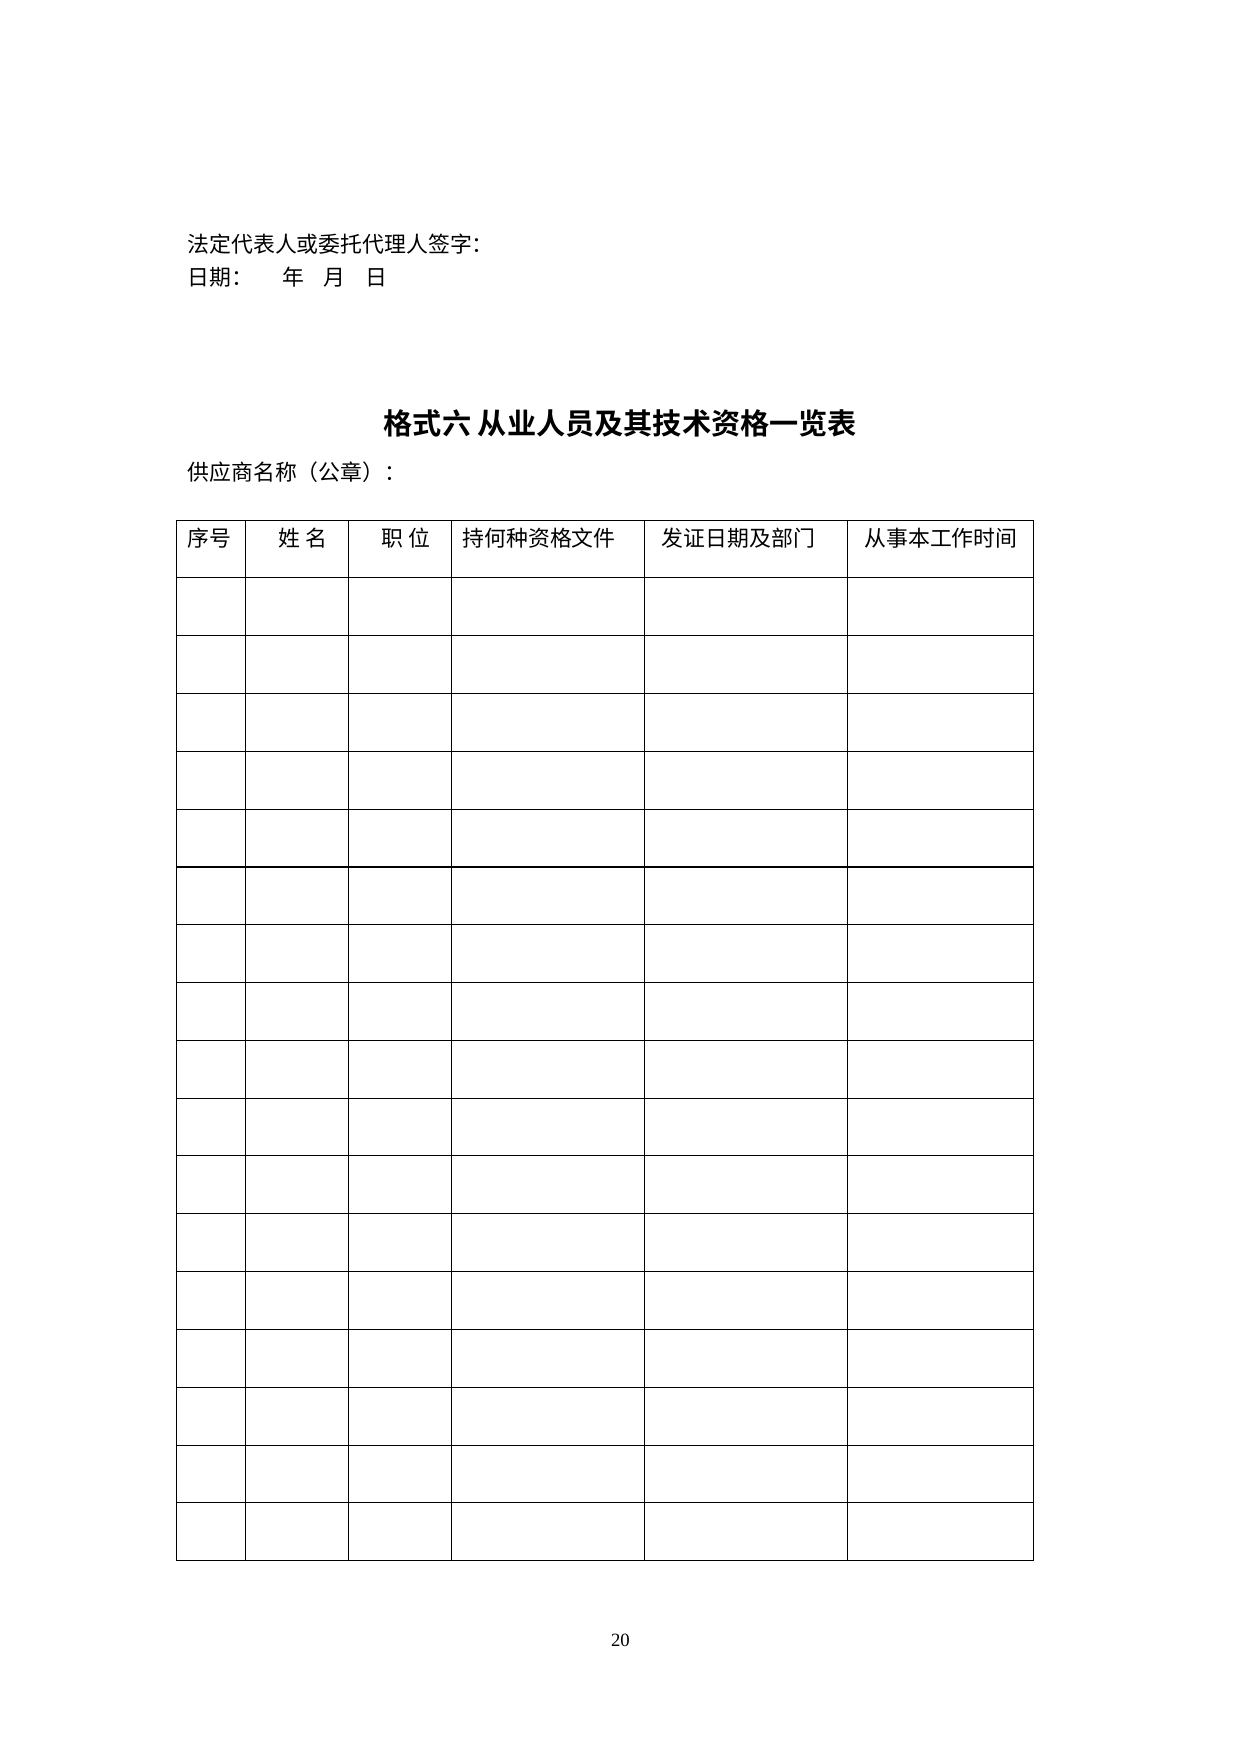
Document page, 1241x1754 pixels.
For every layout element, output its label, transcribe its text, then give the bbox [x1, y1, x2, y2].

table_cell [177, 752, 245, 808]
table_cell [645, 1272, 847, 1329]
table_cell [452, 1272, 644, 1329]
table_cell [349, 1041, 451, 1098]
table_cell [177, 1503, 245, 1560]
table_cell [848, 1041, 1033, 1098]
table_cell [645, 1446, 847, 1502]
table_cell [349, 1099, 451, 1155]
table_header 职 位 [349, 521, 451, 577]
table_cell [246, 1446, 348, 1502]
table_cell [177, 1156, 245, 1213]
table_cell [848, 578, 1033, 635]
table_cell [848, 1099, 1033, 1155]
table_cell [452, 983, 644, 1040]
text 日期： 年 月 日 [187, 259, 1053, 292]
table_cell [349, 752, 451, 808]
table_cell [177, 578, 245, 635]
table_cell [177, 868, 245, 924]
table_header 姓 名 [246, 521, 348, 577]
text 法定代表人或委托代理人签字： [187, 227, 1053, 259]
table_cell [848, 1156, 1033, 1213]
table_header 序号 [177, 521, 245, 577]
table_cell [349, 1330, 451, 1387]
table_cell [452, 1446, 644, 1502]
table_cell [452, 1099, 644, 1155]
table_cell [246, 1388, 348, 1444]
table_cell [246, 1041, 348, 1098]
table_cell [349, 636, 451, 693]
table_cell [452, 694, 644, 751]
table_cell [848, 636, 1033, 693]
table_cell [177, 694, 245, 751]
table_cell [452, 752, 644, 808]
table_cell [246, 868, 348, 924]
table_cell [645, 810, 847, 866]
table_cell [349, 694, 451, 751]
text 供应商名称（公章）： [187, 454, 1053, 487]
table_cell [246, 636, 348, 693]
table_cell [246, 1156, 348, 1213]
table_cell [452, 1330, 644, 1387]
table_cell [848, 1388, 1033, 1444]
table_cell [452, 636, 644, 693]
table_cell [349, 983, 451, 1040]
table_cell [246, 1099, 348, 1155]
table_cell [848, 752, 1033, 808]
table_cell [177, 1214, 245, 1271]
table_cell [177, 1330, 245, 1387]
table_cell [452, 1156, 644, 1213]
table_header 持何种资格文件 [452, 521, 644, 577]
table_cell [848, 1330, 1033, 1387]
table_cell [246, 1272, 348, 1329]
table_cell [349, 1214, 451, 1271]
table_cell [349, 810, 451, 866]
table_cell [349, 868, 451, 924]
table_cell [848, 925, 1033, 982]
table_cell [452, 578, 644, 635]
table_cell [848, 868, 1033, 924]
table_cell [349, 1156, 451, 1213]
table_cell [246, 752, 348, 808]
table_cell [349, 1272, 451, 1329]
table_cell [848, 983, 1033, 1040]
table_cell [246, 1503, 348, 1560]
table_cell [645, 694, 847, 751]
table_cell [452, 925, 644, 982]
table_cell [645, 1041, 847, 1098]
table_cell [452, 868, 644, 924]
table_cell [246, 810, 348, 866]
table_cell [246, 694, 348, 751]
table_cell [645, 1214, 847, 1271]
table_cell [848, 694, 1033, 751]
table_cell [452, 1388, 644, 1444]
table_cell [645, 868, 847, 924]
table_cell [645, 1388, 847, 1444]
table_cell [349, 925, 451, 982]
table_cell [452, 1214, 644, 1271]
table_cell [177, 1446, 245, 1502]
table_header 发证日期及部门 [645, 521, 847, 577]
table_cell [645, 752, 847, 808]
table_cell [349, 1388, 451, 1444]
table_cell [177, 810, 245, 866]
table_cell [177, 636, 245, 693]
table_cell [246, 578, 348, 635]
table_cell [848, 810, 1033, 866]
table_cell [848, 1272, 1033, 1329]
table_cell [645, 1099, 847, 1155]
table_cell [177, 1388, 245, 1444]
table_cell [349, 1503, 451, 1560]
table_cell [349, 1446, 451, 1502]
table_cell [246, 983, 348, 1040]
table_cell [645, 925, 847, 982]
table_cell [452, 810, 644, 866]
table_cell [177, 925, 245, 982]
table_cell [645, 578, 847, 635]
table_cell [848, 1214, 1033, 1271]
table_cell [452, 1503, 644, 1560]
table_header 从事本工作时间 [848, 521, 1033, 577]
table_cell [645, 983, 847, 1040]
table_cell [177, 1041, 245, 1098]
table_cell [246, 1330, 348, 1387]
table_cell [848, 1503, 1033, 1560]
table_cell [349, 578, 451, 635]
table_cell [848, 1446, 1033, 1502]
table_cell [645, 1330, 847, 1387]
table_cell [177, 1099, 245, 1155]
table_cell [452, 1041, 644, 1098]
table_cell [177, 1272, 245, 1329]
table_cell [645, 636, 847, 693]
table_cell [177, 983, 245, 1040]
table_cell [246, 1214, 348, 1271]
table_cell [645, 1156, 847, 1213]
text 格式六 从业人员及其技术资格一览表 [187, 389, 1053, 454]
table_cell [645, 1503, 847, 1560]
table_cell [246, 925, 348, 982]
